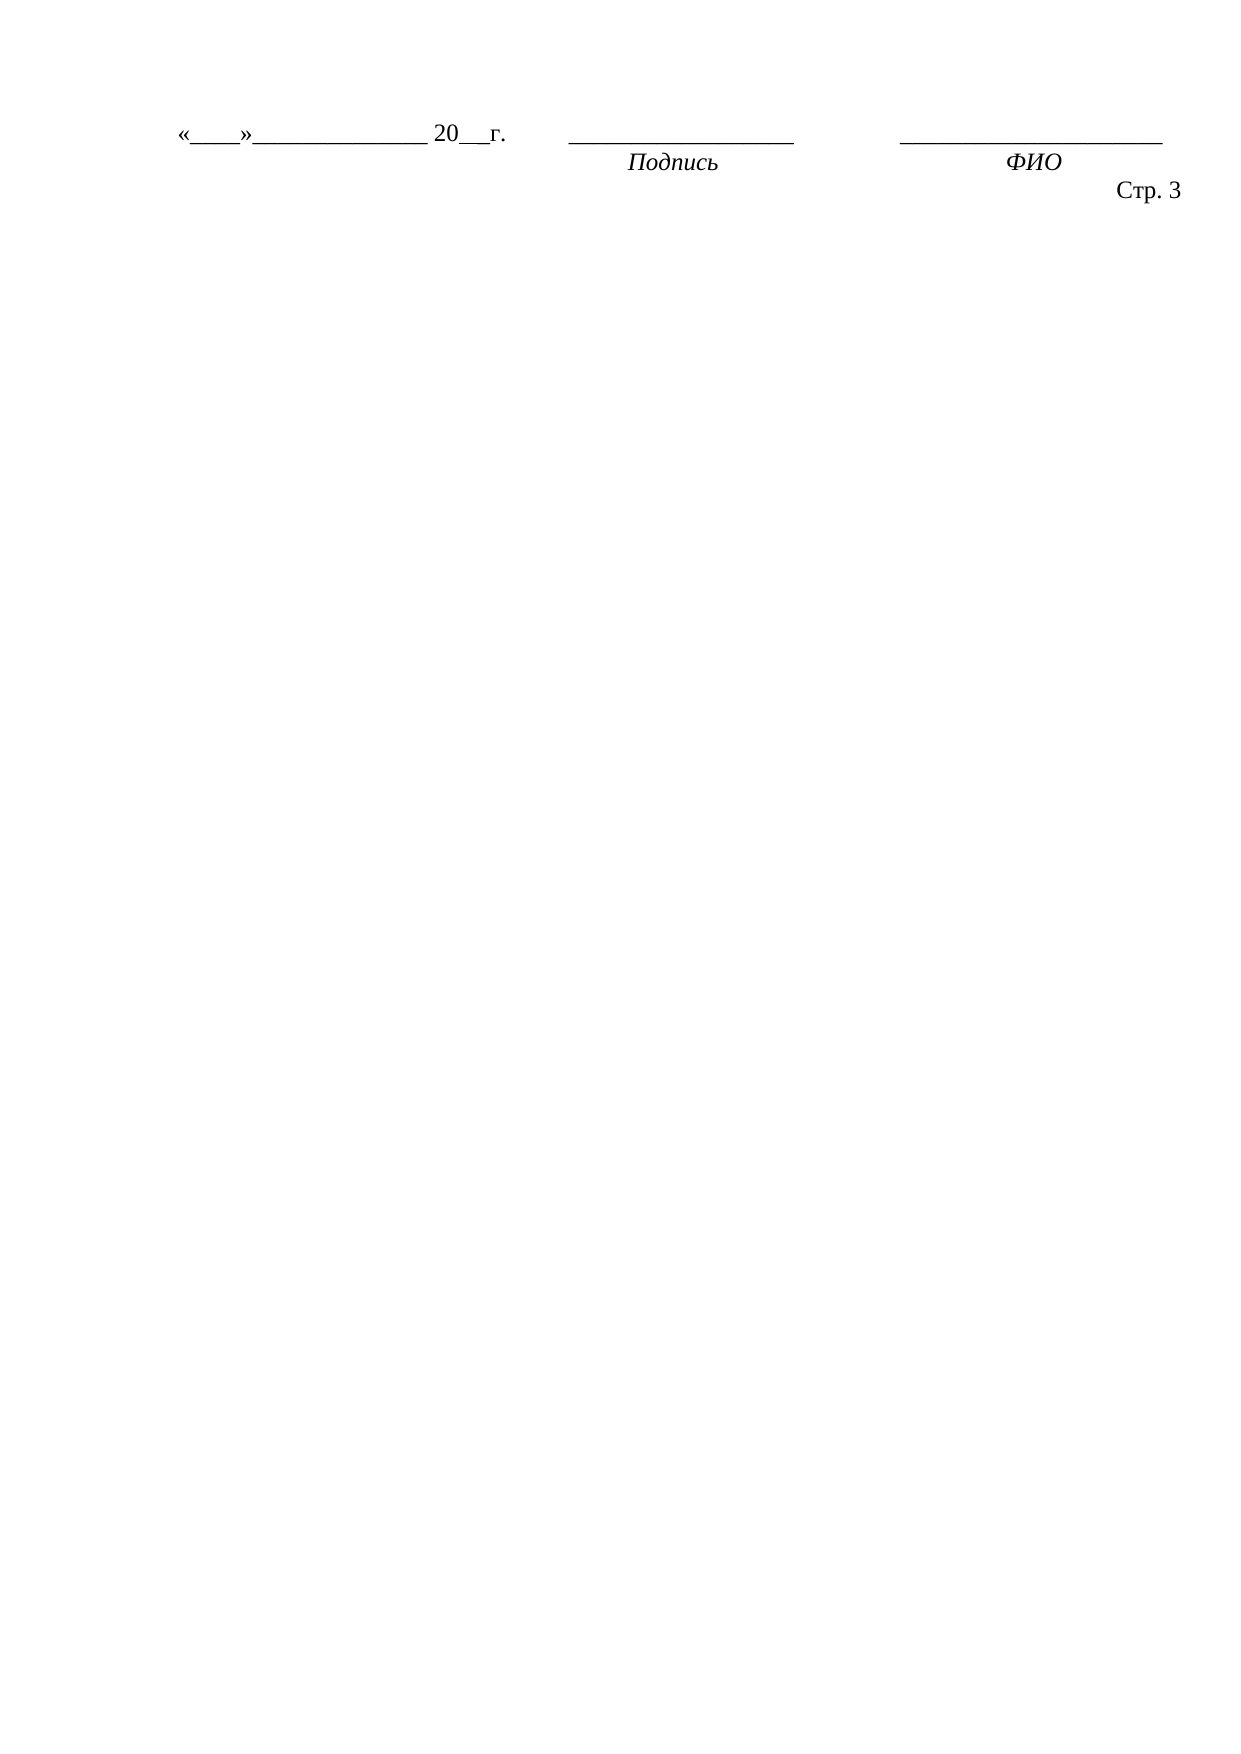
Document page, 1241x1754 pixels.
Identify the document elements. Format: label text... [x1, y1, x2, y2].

text Подпись ФИО [177, 147, 1181, 176]
text Стр. 3 [177, 176, 1181, 204]
text «____»______________ 20 _г. __________________ _____________________ [177, 118, 1181, 147]
